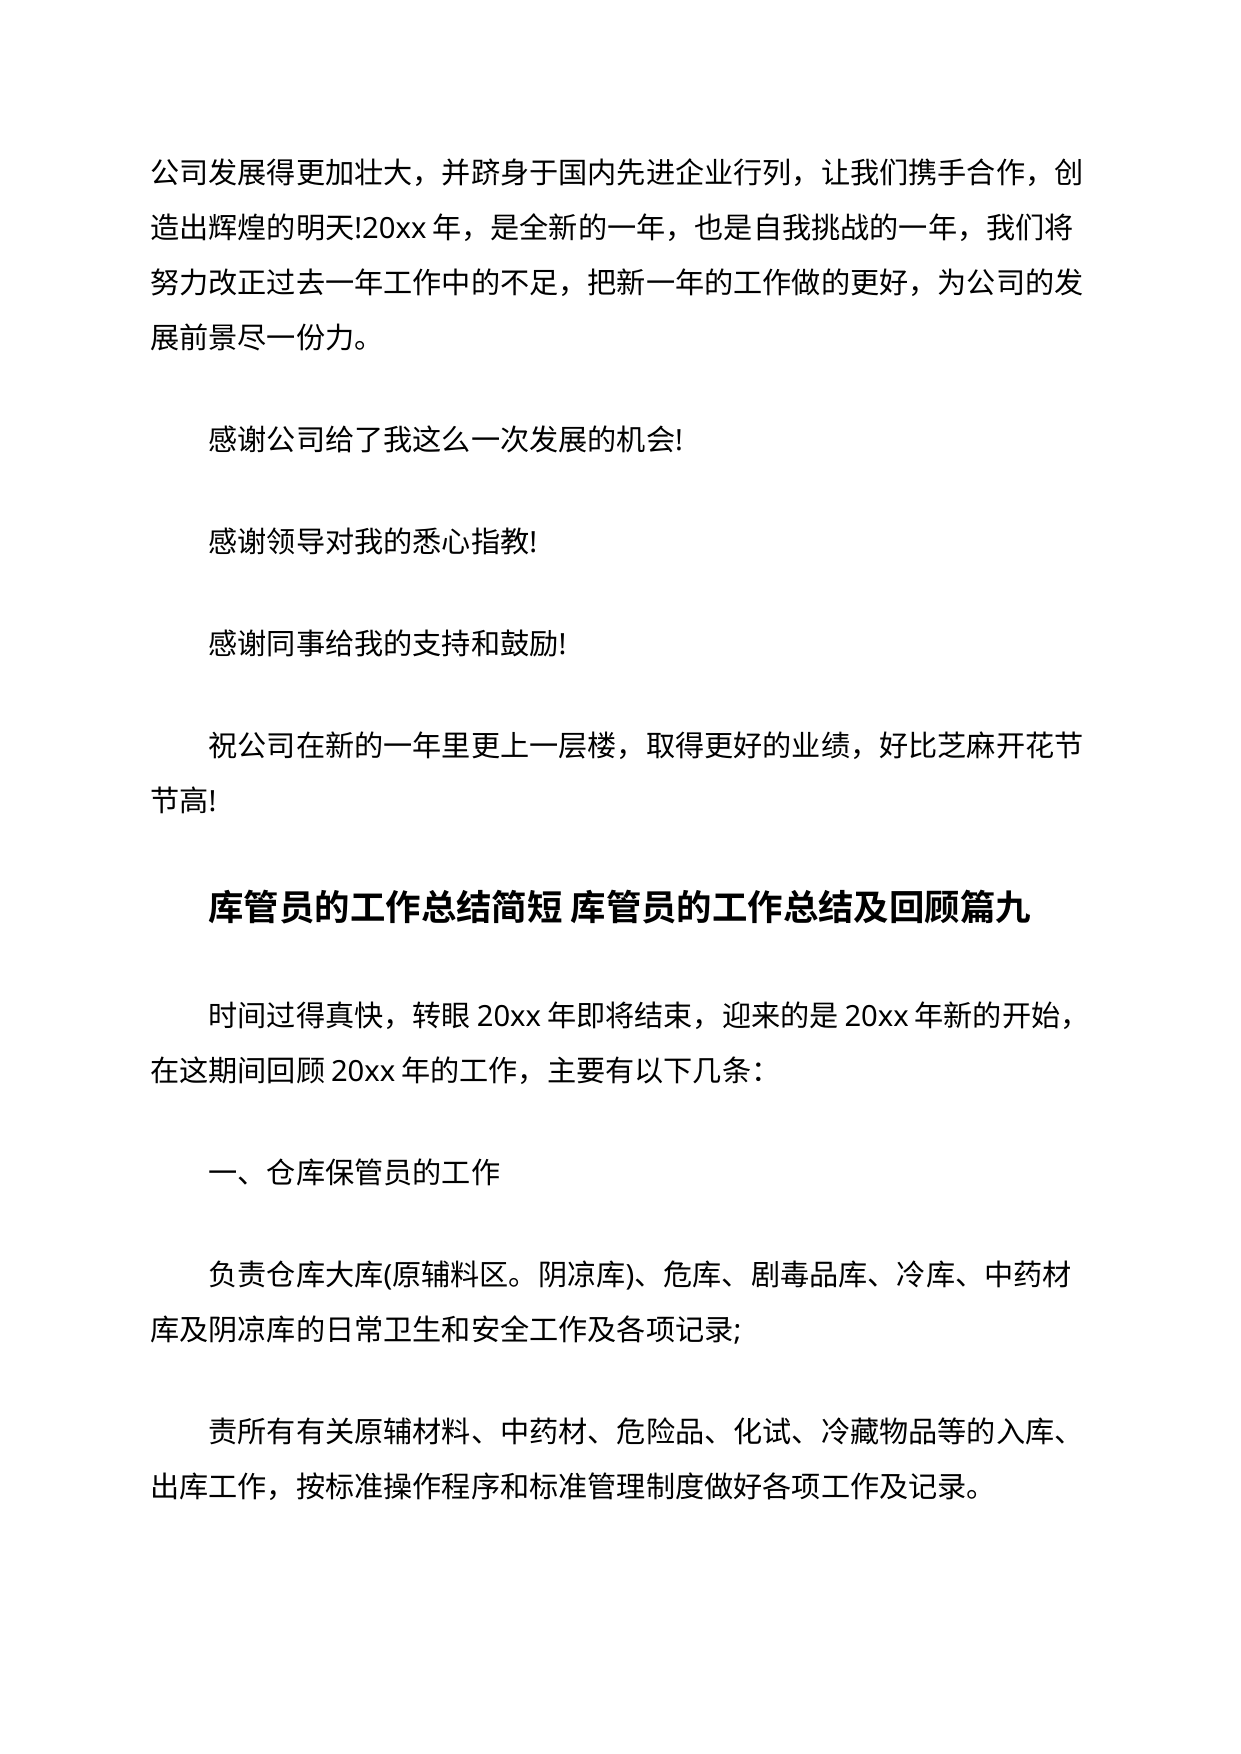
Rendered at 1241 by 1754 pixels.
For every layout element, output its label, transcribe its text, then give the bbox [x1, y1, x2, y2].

text 祝公司在新的一年里更上一层楼，取得更好的业绩，好比芝麻开花节节高! [150, 722, 1090, 820]
text 感谢同事给我的支持和鼓励! [150, 621, 1090, 663]
text 时间过得真快，转眼20xx年即将结束，迎来的是20xx年新的开始，在这期间回顾20xx年的工作，主要有以下几条： [150, 993, 1090, 1090]
text 负责仓库大库(原辅料区。阴凉库)、危库、剧毒品库、冷库、中药材库及阴凉库的日常卫生和安全工作及各项记录; [150, 1252, 1090, 1349]
text 责所有有关原辅材料、中药材、危险品、化试、冷藏物品等的入库、出库工作，按标准操作程序和标准管理制度做好各项工作及记录。 [150, 1408, 1090, 1506]
text 感谢领导对我的悉心指教! [150, 518, 1090, 561]
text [150, 150, 1090, 357]
text 一、仓库保管员的工作 [150, 1150, 1090, 1192]
text 感谢公司给了我这么一次发展的机会! [150, 417, 1090, 459]
text 库管员的工作总结简短 库管员的工作总结及回顾篇九 [150, 879, 1090, 931]
